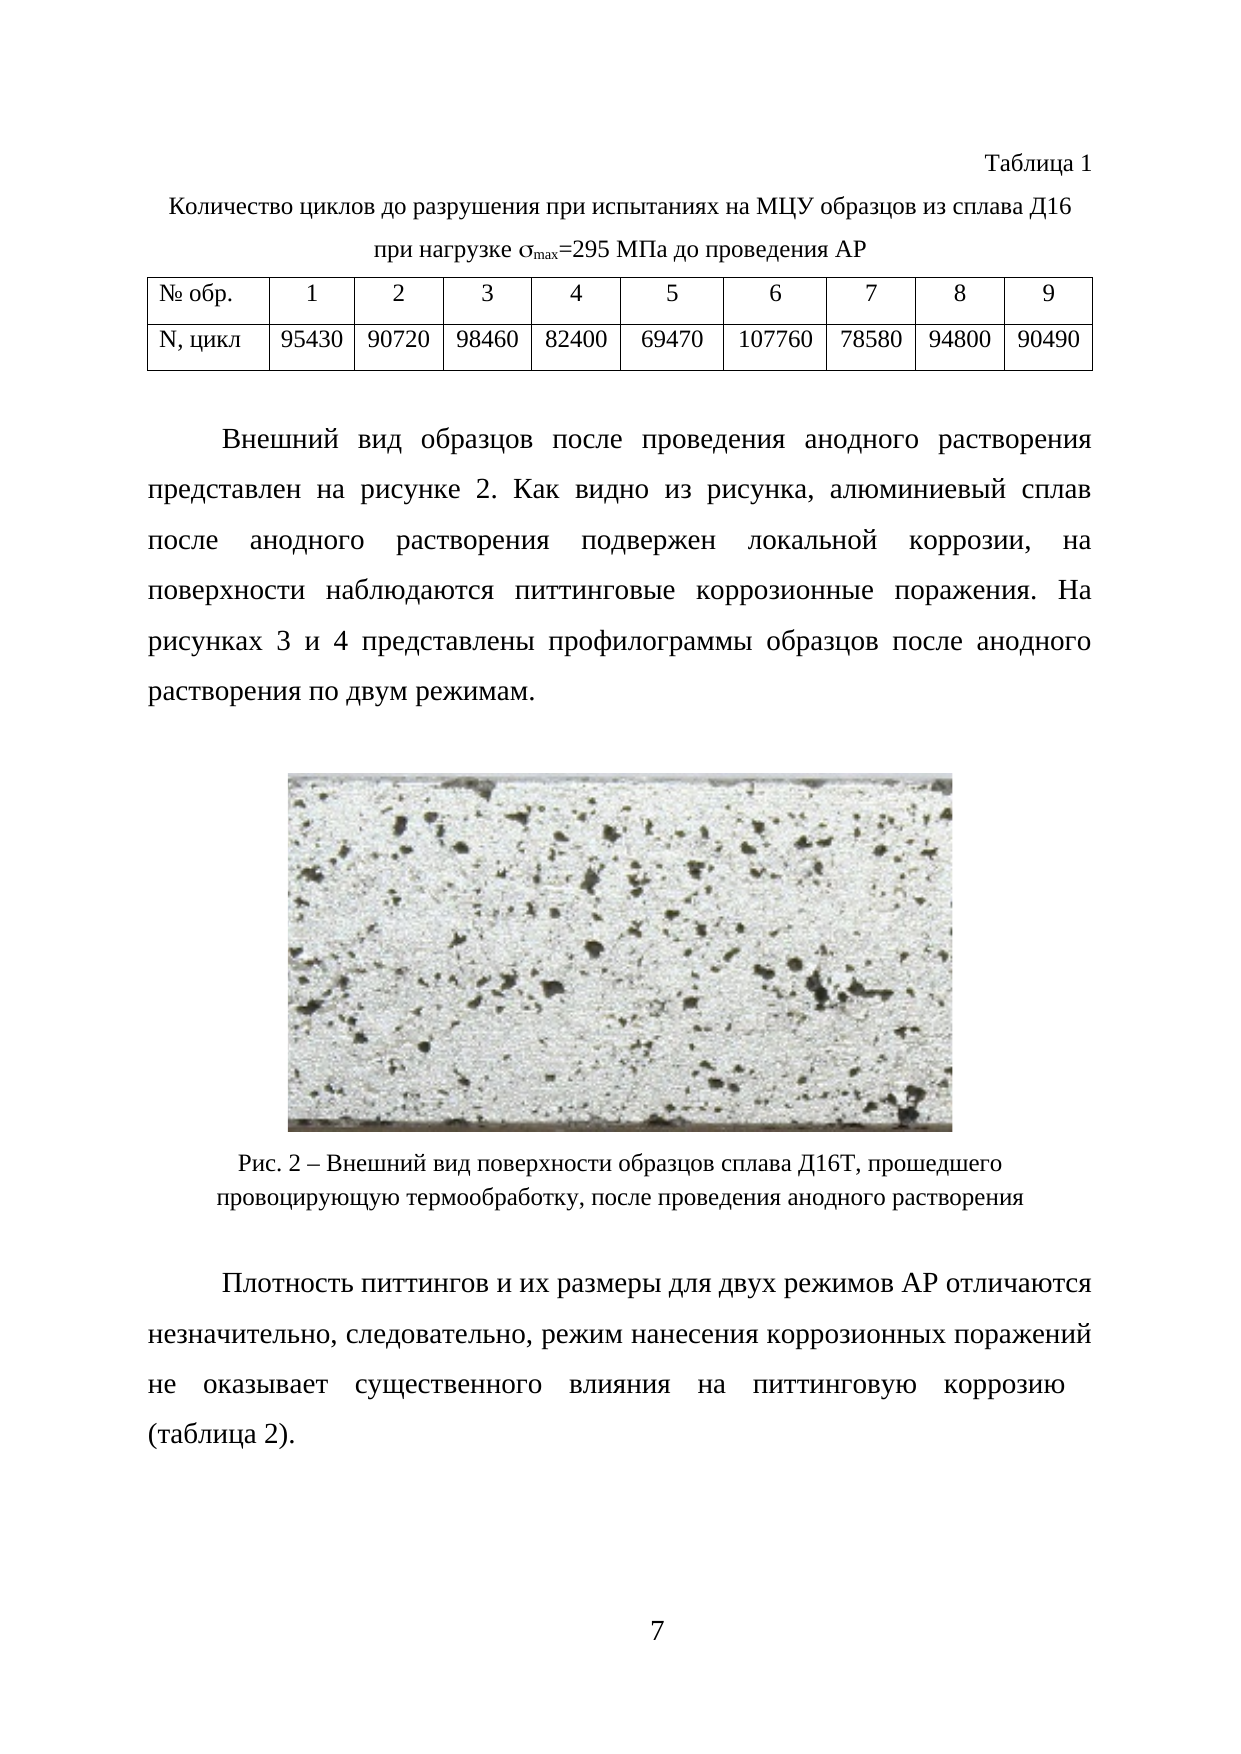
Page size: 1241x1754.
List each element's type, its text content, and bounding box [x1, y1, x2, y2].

table_cell N, цикл [148, 325, 269, 370]
table_cell 78580 [827, 325, 915, 370]
table_cell 107760 [724, 325, 826, 370]
table_header 1 [270, 278, 354, 323]
table_header 4 [532, 278, 620, 323]
table_header 5 [621, 278, 723, 323]
table_cell 82400 [532, 325, 620, 370]
text Количество циклов до разрушения при испытаниях на МЦУ образцов из сплава Д16 при нагрузке max=295 МПа до проведения АР [148, 191, 1092, 263]
table_cell 69470 [621, 325, 723, 370]
picture [287, 773, 953, 1132]
text Таблица 1 [148, 148, 1092, 176]
table_header [136, 774, 1104, 1148]
table_cell 95430 [270, 325, 354, 370]
table_header 7 [827, 278, 915, 323]
text Плотность питтингов и их размеры для двух режимов АР отличаются незначительно, следовательно, режим нанесения коррозионных поражений не оказывает существенного влияния на питтинговую коррозию (таблица 2). [148, 1266, 1092, 1450]
text Внешний вид образцов после проведения анодного растворения представлен на рисунке 2. Как видно из рисунка, алюминиевый сплав после анодного растворения подвержен локальной коррозии, на поверхности наблюдаются питтинговые коррозионные поражения. На рисунках 3 и 4 представлены профилограммы образцов после анодного растворения по двум режимам. [148, 421, 1092, 706]
table_cell Рис. 2 – Внешний вид поверхности образцов сплава Д16Т, прошедшего провоцирующую термообработку, после проведения анодного растворения [136, 1149, 1104, 1215]
table_header 9 [1005, 278, 1092, 323]
table_cell 90720 [355, 325, 443, 370]
table_header 8 [916, 278, 1004, 323]
table_header 3 [444, 278, 531, 323]
table_header 6 [724, 278, 826, 323]
table_header 2 [355, 278, 443, 323]
table_cell 98460 [444, 325, 531, 370]
table_cell 94800 [916, 325, 1004, 370]
table_cell 90490 [1005, 325, 1092, 370]
table_header № обр. [148, 278, 269, 323]
